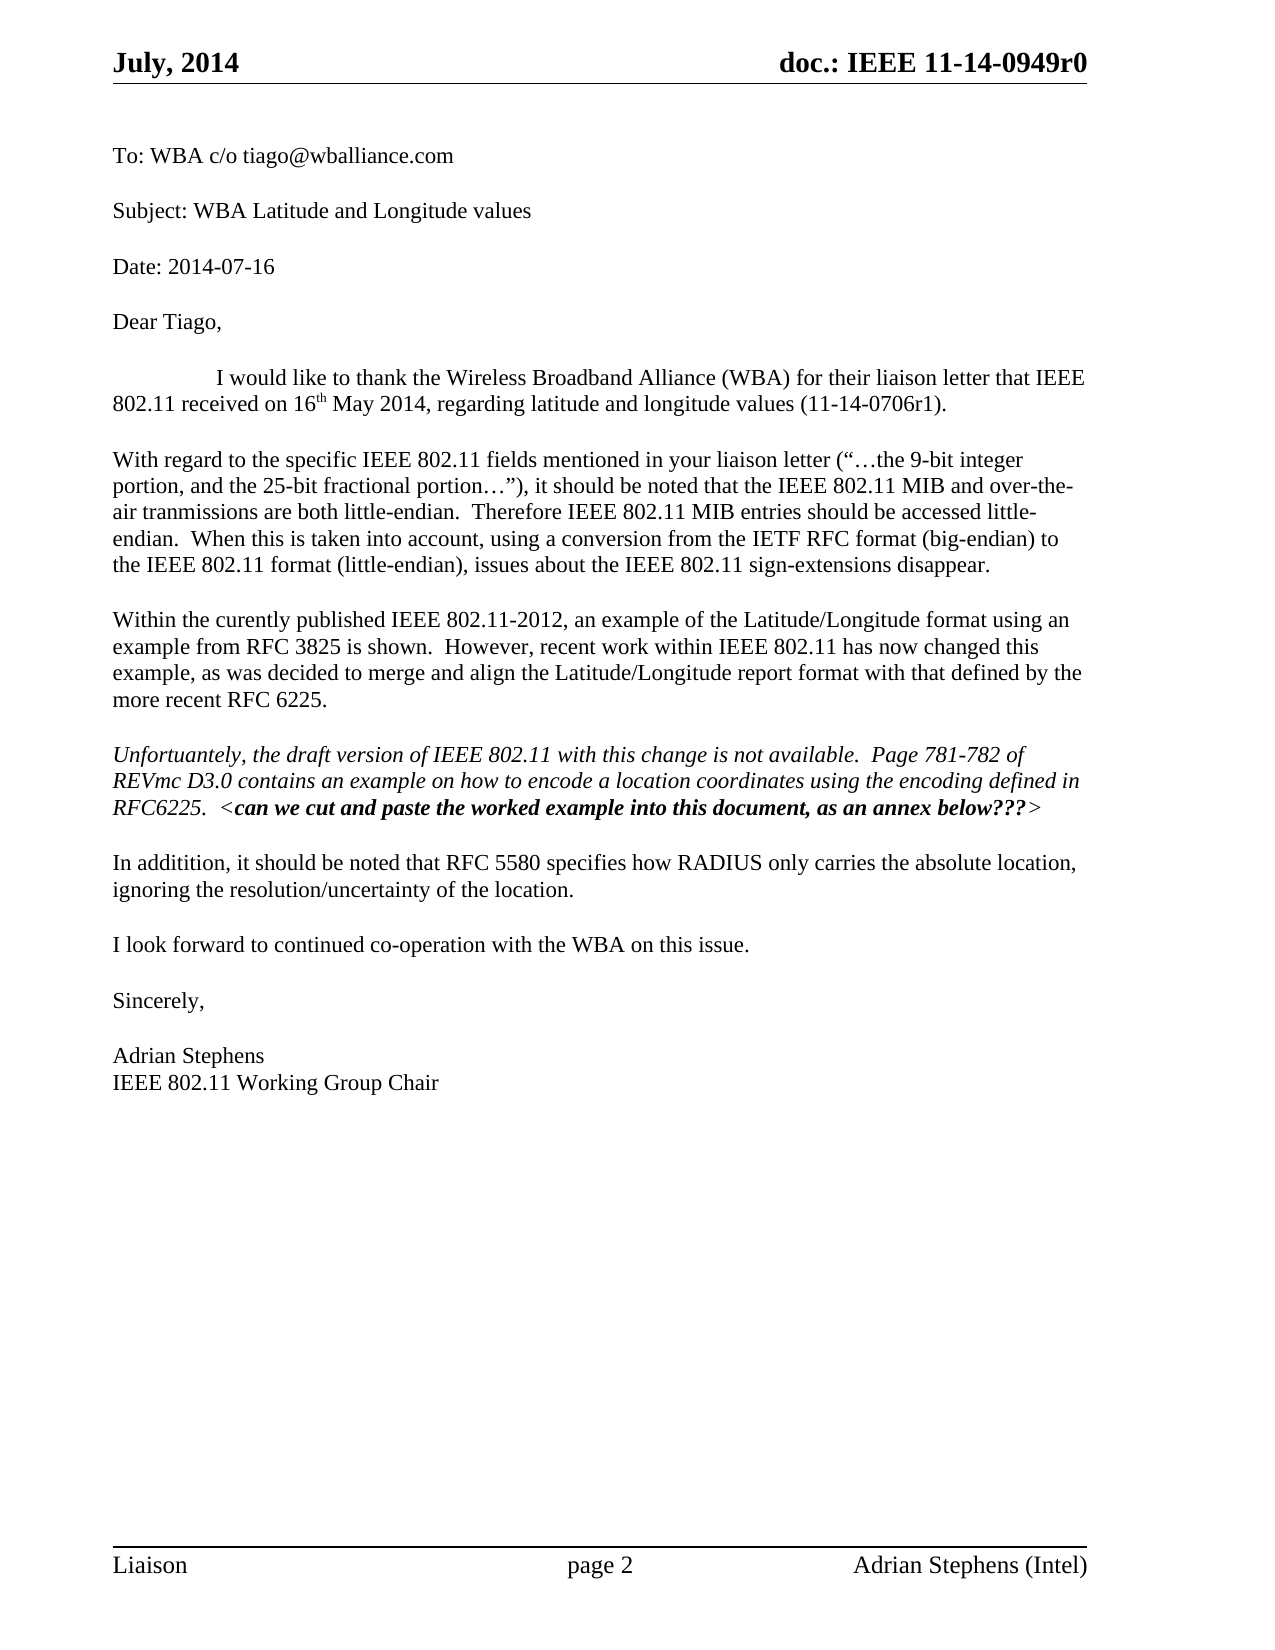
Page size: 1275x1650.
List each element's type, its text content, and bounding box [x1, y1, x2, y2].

text I look forward to continued co-operation with the WBA on this issue. [112, 931, 1087, 958]
text To: WBA c/o tiago@wballiance.com [112, 142, 1087, 168]
text Adrian Stephens IEEE 802.11 Working Group Chair [112, 1042, 1087, 1095]
text In additition, it should be noted that RFC 5580 specifies how RADIUS only carries the absolute location, ignoring the resolution/uncertainty of the location. [112, 849, 1087, 902]
text Dear Tiago, [112, 308, 1087, 334]
text Sincerely, [112, 987, 1087, 1013]
text Unfortuantely, the draft version of IEEE 802.11 with this change is not available. Page 781-782 of REVmc D3.0 contains an example on how to encode a location coordinates using the encoding defined in RFC6225. <can we cut and paste the worked example into this document, as an annex below???> [112, 741, 1087, 820]
text Subject: WBA Latitude and Longitude values [112, 197, 1087, 223]
text Within the curently published IEEE 802.11-2012, an example of the Latitude/Longitude format using an example from RFC 3825 is shown. However, recent work within IEEE 802.11 has now changed this example, as was decided to merge and align the Latitude/Longitude report format with that defined by the more recent RFC 6225. [112, 607, 1087, 712]
text With regard to the specific IEEE 802.11 fields mentioned in your liaison letter (“…the 9-bit integer portion, and the 25-bit fractional portion…”), it should be noted that the IEEE 802.11 MIB and over-the-air tranmissions are both little-endian. Therefore IEEE 802.11 MIB entries should be accessed little-endian. When this is taken into account, using a conversion from the IETF RFC format (big-endian) to the IEEE 802.11 format (little-endian), issues about the IEEE 802.11 sign-extensions disappear. [112, 446, 1087, 577]
text I would like to thank the Wireless Broadband Alliance (WBA) for their liaison letter that IEEE 802.11 received on 16th May 2014, regarding latitude and longitude values (11-14-0706r1). [112, 364, 1087, 416]
text Date: 2014-07-16 [112, 253, 1087, 279]
